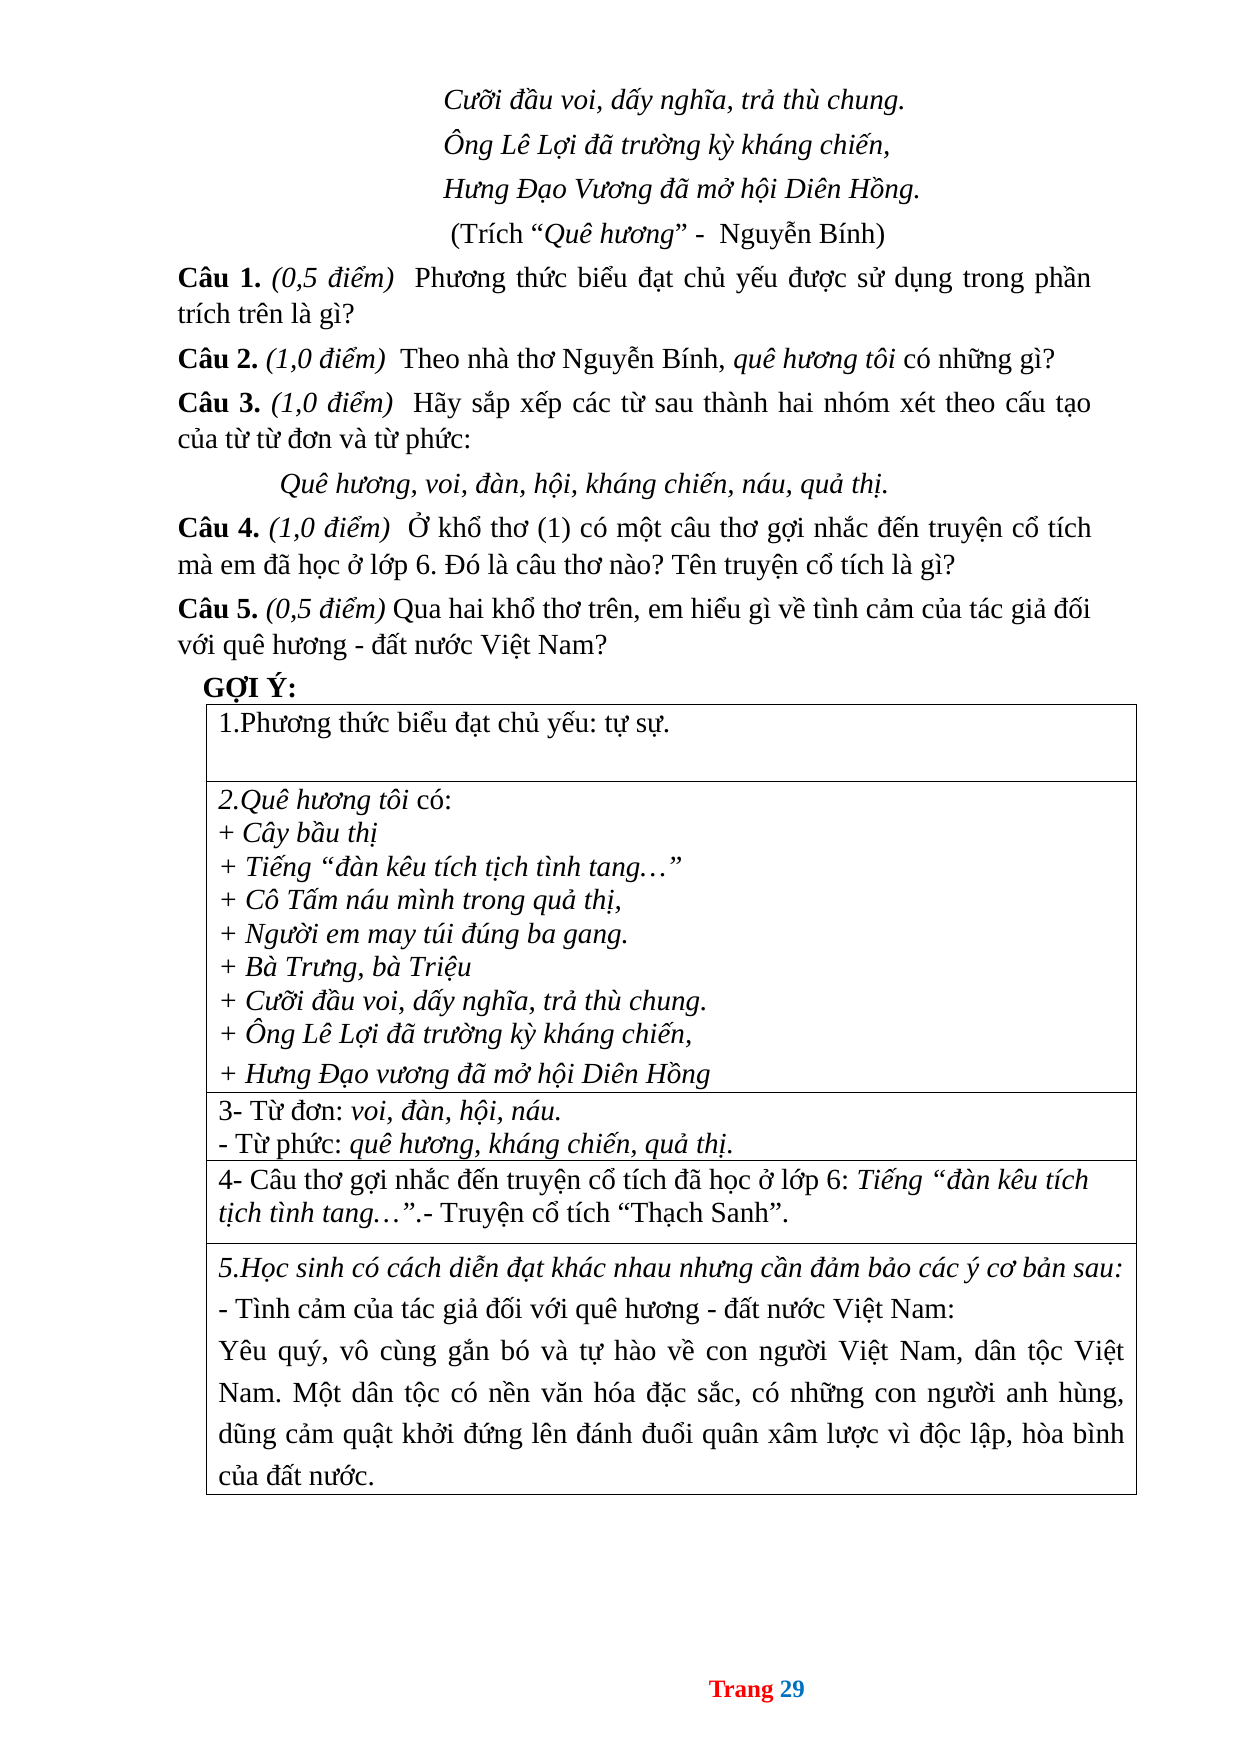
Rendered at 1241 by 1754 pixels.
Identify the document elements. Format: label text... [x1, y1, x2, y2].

table_cell 3- Từ đơn: voi, đàn, hội, náu. - Từ phức: quê hương, kháng chiến, quả thị. [207, 1093, 1136, 1160]
text Câu 3. (1,0 điểm) Hãy sắp xếp các từ sau thành hai nhóm xét theo cấu tạo của từ từ đơn và từ phức: [177, 386, 1092, 455]
text GỢI Ý: [202, 672, 1001, 704]
text Câu 2. (1,0 điểm) Theo nhà thơ Nguyễn Bính, quê hương tôi có những gì? [177, 341, 1092, 374]
text Hưng Đạo Vương đã mở hội Diên Hồng. [177, 171, 1092, 205]
table_header 1.Phương thức biểu đạt chủ yếu: tự sự. [207, 705, 1136, 781]
table_cell 5.Học sinh có cách diễn đạt khác nhau nhưng cần đảm bảo các ý cơ bản sau: - Tình cảm của tác giả đối với quê hương - đất nước Việt Nam: Yêu quý, vô cùng gắn bó và tự hào về con người Việt Nam, dân tộc Việt Nam. Một dân tộc có nền văn hóa đặc sắc, có những con người anh hùng, dũng cảm quật khởi đứng lên đánh đuổi quân xâm lược vì độc lập, hòa bình của đất nước. [207, 1244, 1136, 1494]
text Ông Lê Lợi đã trường kỳ kháng chiến, [177, 127, 1092, 161]
text (Trích “Quê hương” - Nguyễn Bính) [177, 216, 1092, 249]
table_cell 2.Quê hương tôi có: + Cây bầu thị + Tiếng “đàn kêu tích tịch tình tang…” + Cô Tấm náu mình trong quả thị, + Người em may túi đúng ba gang. + Bà Trưng, bà Triệu + Cưỡi đầu voi, dấy nghĩa, trả thù chung. + Ông Lê Lợi đã trường kỳ kháng chiến, + Hưng Đạo vương đã mở hội Diên Hồng [207, 782, 1136, 1092]
text Quê hương, voi, đàn, hội, kháng chiến, náu, quả thị. [177, 466, 1092, 500]
text Câu 4. (1,0 điểm) Ở khổ thơ (1) có một câu thơ gợi nhắc đến truyện cổ tích mà em đã học ở lớp 6. Đó là câu thơ nào? Tên truyện cổ tích là gì? [177, 511, 1092, 580]
table_cell 4- Câu thơ gợi nhắc đến truyện cổ tích đã học ở lớp 6: Tiếng “đàn kêu tích tịch tình tang…”.- Truyện cổ tích “Thạch Sanh”. [207, 1161, 1136, 1243]
text Câu 5. (0,5 điểm) Qua hai khổ thơ trên, em hiểu gì về tình cảm của tác giả đối với quê hương - đất nước Việt Nam? [177, 591, 1092, 661]
text Cưỡi đầu voi, dấy nghĩa, trả thù chung. [177, 82, 1092, 116]
text Câu 1. (0,5 điểm) Phương thức biểu đạt chủ yếu được sử dụng trong phần trích trên là gì? [177, 260, 1092, 330]
